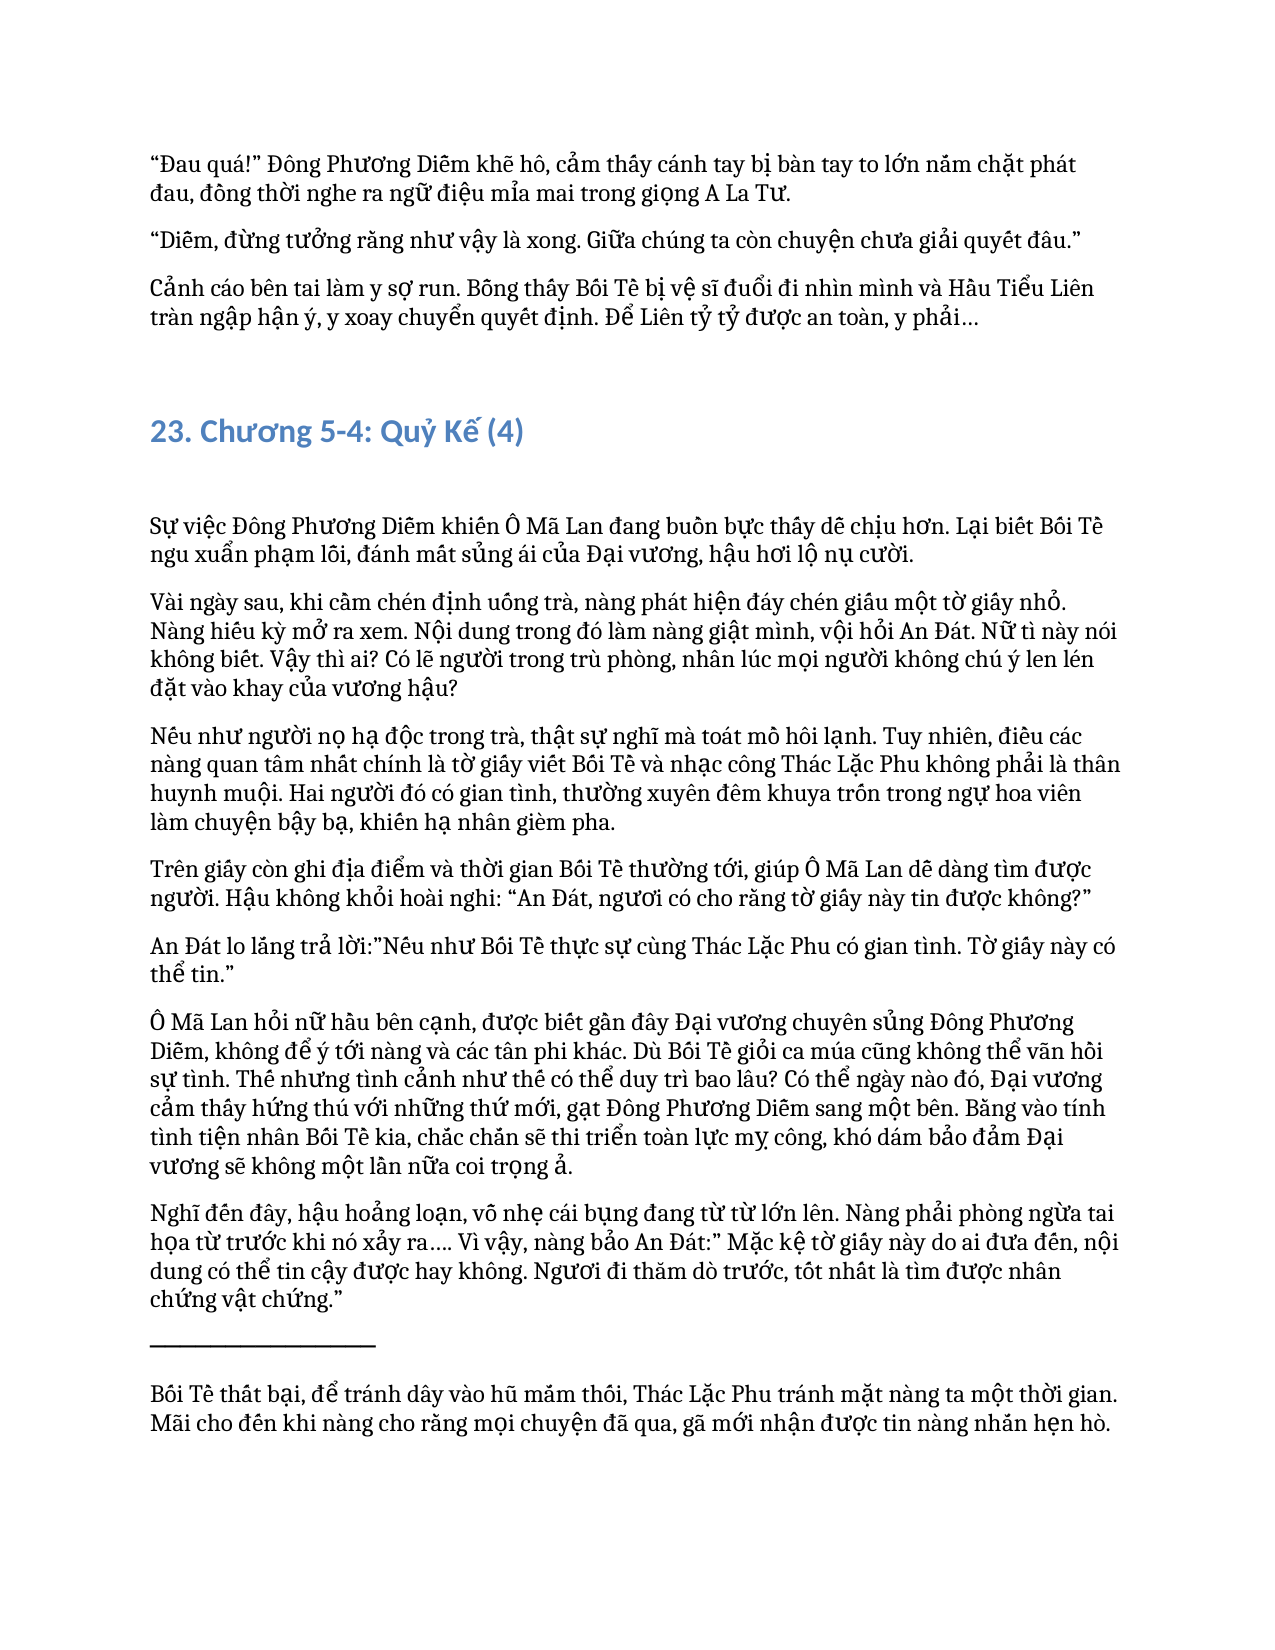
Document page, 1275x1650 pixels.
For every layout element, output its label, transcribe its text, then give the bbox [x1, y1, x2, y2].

text Nếu như người nọ hạ độc trong trà, thật sự nghĩ mà toát mồ hôi lạnh. Tuy nhiên, điều các nàng quan tâm nhất chính là tờ giấy viết Bối Tề và nhạc công Thác Lặc Phu không phải là thân huynh muội. Hai người đó có gian tình, thường xuyên đêm khuya trốn trong ngự hoa viên làm chuyện bậy bạ, khiến hạ nhân gièm pha. [150, 722, 1125, 837]
text Nghĩ đến đây, hậu hoảng loạn, vỗ nhẹ cái bụng đang từ từ lớn lên. Nàng phải phòng ngừa tai họa từ trước khi nó xảy ra…. Vì vậy, nàng bảo An Đát:” Mặc kệ tờ giấy này do ai đưa đến, nội dung có thể tin cậy được hay không. Ngươi đi thăm dò trước, tốt nhất là tìm được nhân chứng vật chứng.” [150, 1199, 1125, 1314]
text Sự việc Đông Phương Diễm khiến Ô Mã Lan đang buồn bực thấy dễ chịu hơn. Lại biết Bối Tề ngu xuẩn phạm lỗi, đánh mất sủng ái của Đại vương, hậu hơi lộ nụ cười. [150, 454, 1125, 569]
text An Đát lo lắng trả lời:”Nếu như Bối Tề thực sự cùng Thác Lặc Phu có gian tình. Tờ giấy này có thể tin.” [150, 932, 1125, 989]
text “Đau quá!” Đông Phương Diễm khẽ hô, cảm thấy cánh tay bị bàn tay to lớn nắm chặt phát đau, đồng thời nghe ra ngữ điệu mỉa mai trong giọng A La Tư. [150, 150, 1125, 207]
text ─────────────── [150, 1333, 1125, 1362]
text Bối Tề thất bại, để tránh dây vào hũ mắm thối, Thác Lặc Phu tránh mặt nàng ta một thời gian. Mãi cho đến khi nàng cho rằng mọi chuyện đã qua, gã mới nhận được tin nàng nhắn hẹn hò. [150, 1380, 1125, 1438]
text Cảnh cáo bên tai làm y sợ run. Bỗng thấy Bối Tề bị vệ sĩ đuổi đi nhìn mình và Hầu Tiểu Liên tràn ngập hận ý, y xoay chuyển quyết định. Để Liên tỷ tỷ được an toàn, y phải… [150, 274, 1125, 389]
text Vài ngày sau, khi cầm chén định uống trà, nàng phát hiện đáy chén giấu một tờ giấy nhỏ. Nàng hiếu kỳ mở ra xem. Nội dung trong đó làm nàng giật mình, vội hỏi An Đát. Nữ tì này nói không biết. Vậy thì ai? Có lẽ người trong trù phòng, nhân lúc mọi người không chú ý len lén đặt vào khay của vương hậu? [150, 588, 1125, 703]
text “Diễm, đừng tưởng rằng như vậy là xong. Giữa chúng ta còn chuyện chưa giải quyết đâu.” [150, 226, 1125, 255]
text Trên giấy còn ghi địa điểm và thời gian Bối Tề thường tới, giúp Ô Mã Lan dễ dàng tìm được người. Hậu không khỏi hoài nghi: “An Đát, ngươi có cho rằng tờ giấy này tin được không?” [150, 855, 1125, 913]
subtitle 23. Chương 5-4: Quỷ Kế (4) [150, 409, 1125, 450]
text Ô Mã Lan hỏi nữ hầu bên cạnh, được biết gần đây Đại vương chuyên sủng Đông Phương Diễm, không để ý tới nàng và các tân phi khác. Dù Bối Tề giỏi ca múa cũng không thể vãn hồi sự tình. Thế nhưng tình cảnh như thế có thể duy trì bao lâu? Có thể ngày nào đó, Đại vương cảm thấy hứng thú với những thứ mới, gạt Đông Phương Diễm sang một bên. Bằng vào tính tình tiện nhân Bối Tề kia, chắc chắn sẽ thi triển toàn lực mỵ công, khó dám bảo đảm Đại vương sẽ không một lần nữa coi trọng ả. [150, 1008, 1125, 1180]
